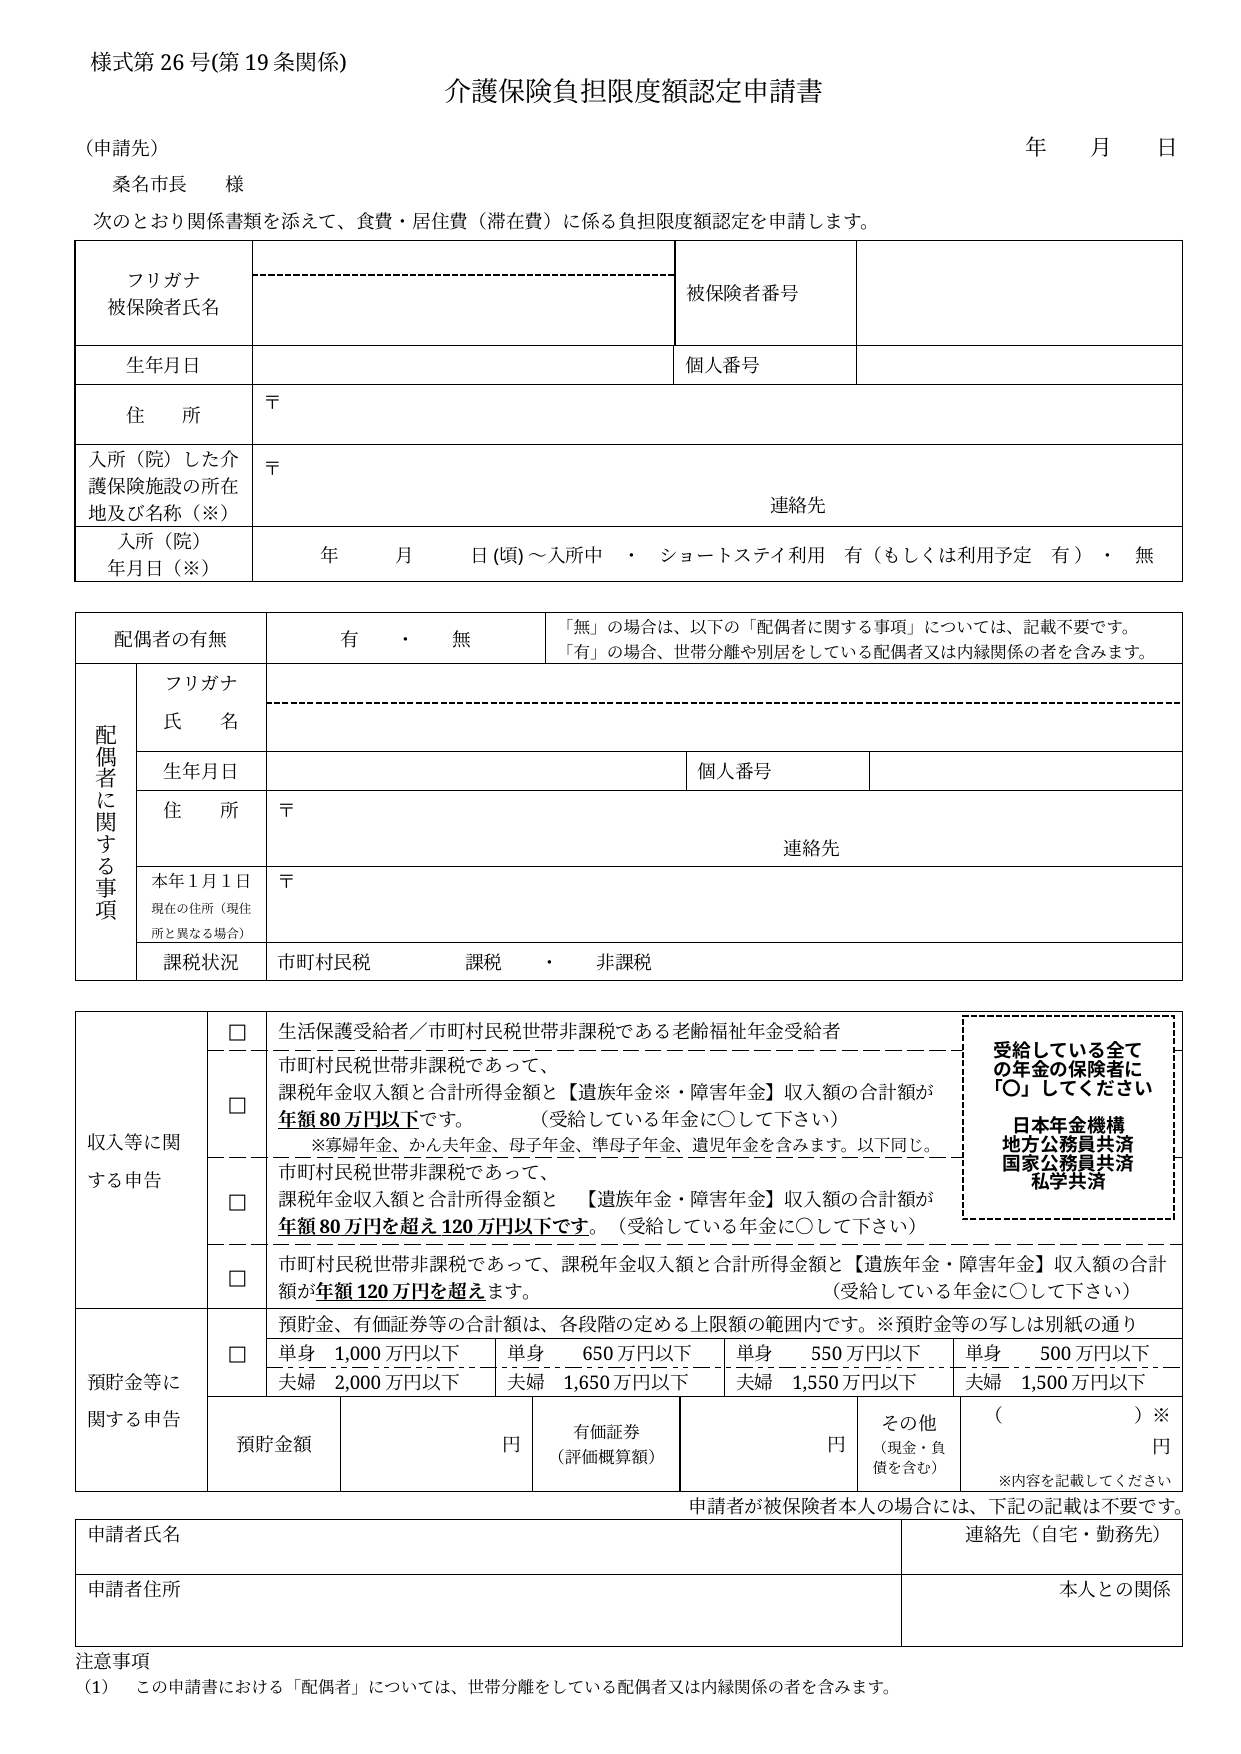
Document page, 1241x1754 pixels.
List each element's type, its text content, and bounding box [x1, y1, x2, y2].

text （1） この申請書における「配偶者」については、世帯分離をしている配偶者又は内縁関係の者を含みます。 [75, 1674, 1193, 1699]
table_cell [253, 274, 674, 345]
table_cell 〒 [267, 867, 1182, 942]
table_cell 市町村民税世帯非課税であって、課税年金収入額と合計所得金額と【遺族年金・障害年金】収入額の合計額が年額120万円を超えます。 （受給している年金に○して下さい） [267, 1244, 1182, 1308]
table_header 連絡先（自宅・勤務先） [902, 1520, 1182, 1574]
text 桑名市長 様 [75, 164, 1193, 202]
table_header 生活保護受給者／市町村民税世帯非課税である老齢福祉年金受給者 [267, 1012, 1182, 1050]
table_cell [253, 346, 673, 383]
table_cell [857, 346, 1182, 383]
table_cell 市町村民税世帯非課税であって、 課税年金収入額と合計所得金額と 【遺族年金・障害年金】収入額の合計額が 年額80万円を超え120万円以下です。（受給している年金に○して下さい） [267, 1157, 1182, 1244]
table_cell 市町村民税 課税 ・ 非課税 [267, 943, 1182, 980]
table_cell 〒 連絡先 [253, 445, 1182, 526]
table_cell 単身 550万円以下 [725, 1339, 953, 1367]
table_cell □ [208, 1309, 266, 1396]
text 申請者が被保険者本人の場合には、下記の記載は不要です。 [75, 1492, 1193, 1519]
table_header 被保険者番号 [676, 241, 856, 345]
table_header 収入等に関 する申告 [76, 1012, 207, 1308]
table_cell [870, 752, 1182, 790]
table_cell 預貯金等に 関する申告 [76, 1309, 207, 1491]
table_header [857, 241, 1182, 345]
table_cell その他 （現金・負債を含む） [858, 1397, 960, 1491]
table_cell □ [208, 1244, 266, 1308]
table_cell 本人との関係 [902, 1575, 1182, 1646]
table_cell [267, 702, 1182, 751]
table_cell 本年１月１日現在の住所（現住所と異なる場合） [137, 867, 266, 942]
table_cell 夫婦 2,000万円以下 [267, 1367, 495, 1396]
text 注意事項 [75, 1647, 1193, 1674]
table_cell 円 [341, 1397, 532, 1491]
table_cell [267, 752, 686, 790]
table_header 申請者氏名 [76, 1520, 901, 1574]
table_cell 〒 [253, 385, 1182, 444]
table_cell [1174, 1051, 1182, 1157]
table_cell 夫婦 1,650万円以下 [496, 1367, 724, 1396]
table_cell 夫婦 1,500万円以下 [954, 1367, 1182, 1396]
table_cell 生年月日 [137, 752, 266, 790]
table_cell 課税状況 [137, 943, 266, 980]
table_cell 生年月日 [76, 346, 252, 383]
table_cell 夫婦 1,550万円以下 [725, 1367, 953, 1396]
table_cell 配偶者に関する事項 [76, 664, 136, 980]
table_cell □ [208, 1157, 266, 1244]
table_cell 有価証券 （評価概算額） [533, 1397, 679, 1491]
table_cell 個人番号 [687, 752, 869, 790]
table_cell 預貯金額 [208, 1397, 340, 1491]
table_cell 預貯金、有価証券等の合計額は、各段階の定める上限額の範囲内です。※預貯金等の写しは別紙の通り [267, 1309, 1182, 1337]
table_header 配偶者の有無 [76, 613, 266, 663]
text 次のとおり関係書類を添えて、食費・居住費（滞在費）に係る負担限度額認定を申請します。 [75, 202, 1193, 239]
table_cell 個人番号 [674, 346, 856, 383]
table_cell [267, 664, 1182, 702]
table_cell （ ）※ 円 ※内容を記載してください [961, 1397, 1182, 1491]
table_header 「無」の場合は、以下の「配偶者に関する事項」については、記載不要です。 「有」の場合、世帯分離や別居をしている配偶者又は内縁関係の者を含みます。 [546, 613, 1182, 663]
text （申請先） 年 月 日 [75, 127, 1193, 164]
table_cell フリガナ 氏 名 [137, 664, 266, 751]
table_cell 入所（院）した介護保険施設の所在地及び名称（※） [76, 445, 252, 526]
table_cell 単身 650万円以下 [496, 1339, 724, 1367]
table_cell 〒 連絡先 [267, 791, 1182, 866]
table_cell 入所（院） 年月日（※） [76, 527, 252, 581]
table_cell 市町村民税世帯非課税であって、 課税年金収入額と合計所得金額と【遺族年金※・障害年金】収入額の合計額が 年額80万円以下です。 （受給している年金に○して下さい） ※寡婦年金、かん夫年金、母子年金、準母子年金、遺児年金を含みます。以下同じ。 [267, 1050, 962, 1157]
text 介護保険負担限度額認定申請書 [75, 52, 1193, 127]
table_cell 単身 500万円以下 [954, 1339, 1182, 1367]
table_cell 円 [681, 1397, 857, 1491]
table_header □ [208, 1012, 266, 1050]
table_cell 年 月 日 (頃) ～入所中 ・ ショートステイ利用 有（もしくは利用予定 有 ） ・ 無 [253, 527, 1182, 581]
table_header 有 ・ 無 [267, 613, 545, 663]
table_header [253, 241, 674, 274]
table_header フリガナ 被保険者氏名 [76, 241, 252, 345]
table_cell 申請者住所 [76, 1575, 901, 1646]
table_cell 単身 1,000万円以下 [267, 1339, 495, 1367]
table_cell 住 所 [137, 791, 266, 866]
table_cell 住 所 [76, 385, 252, 444]
table_cell □ [208, 1050, 266, 1157]
